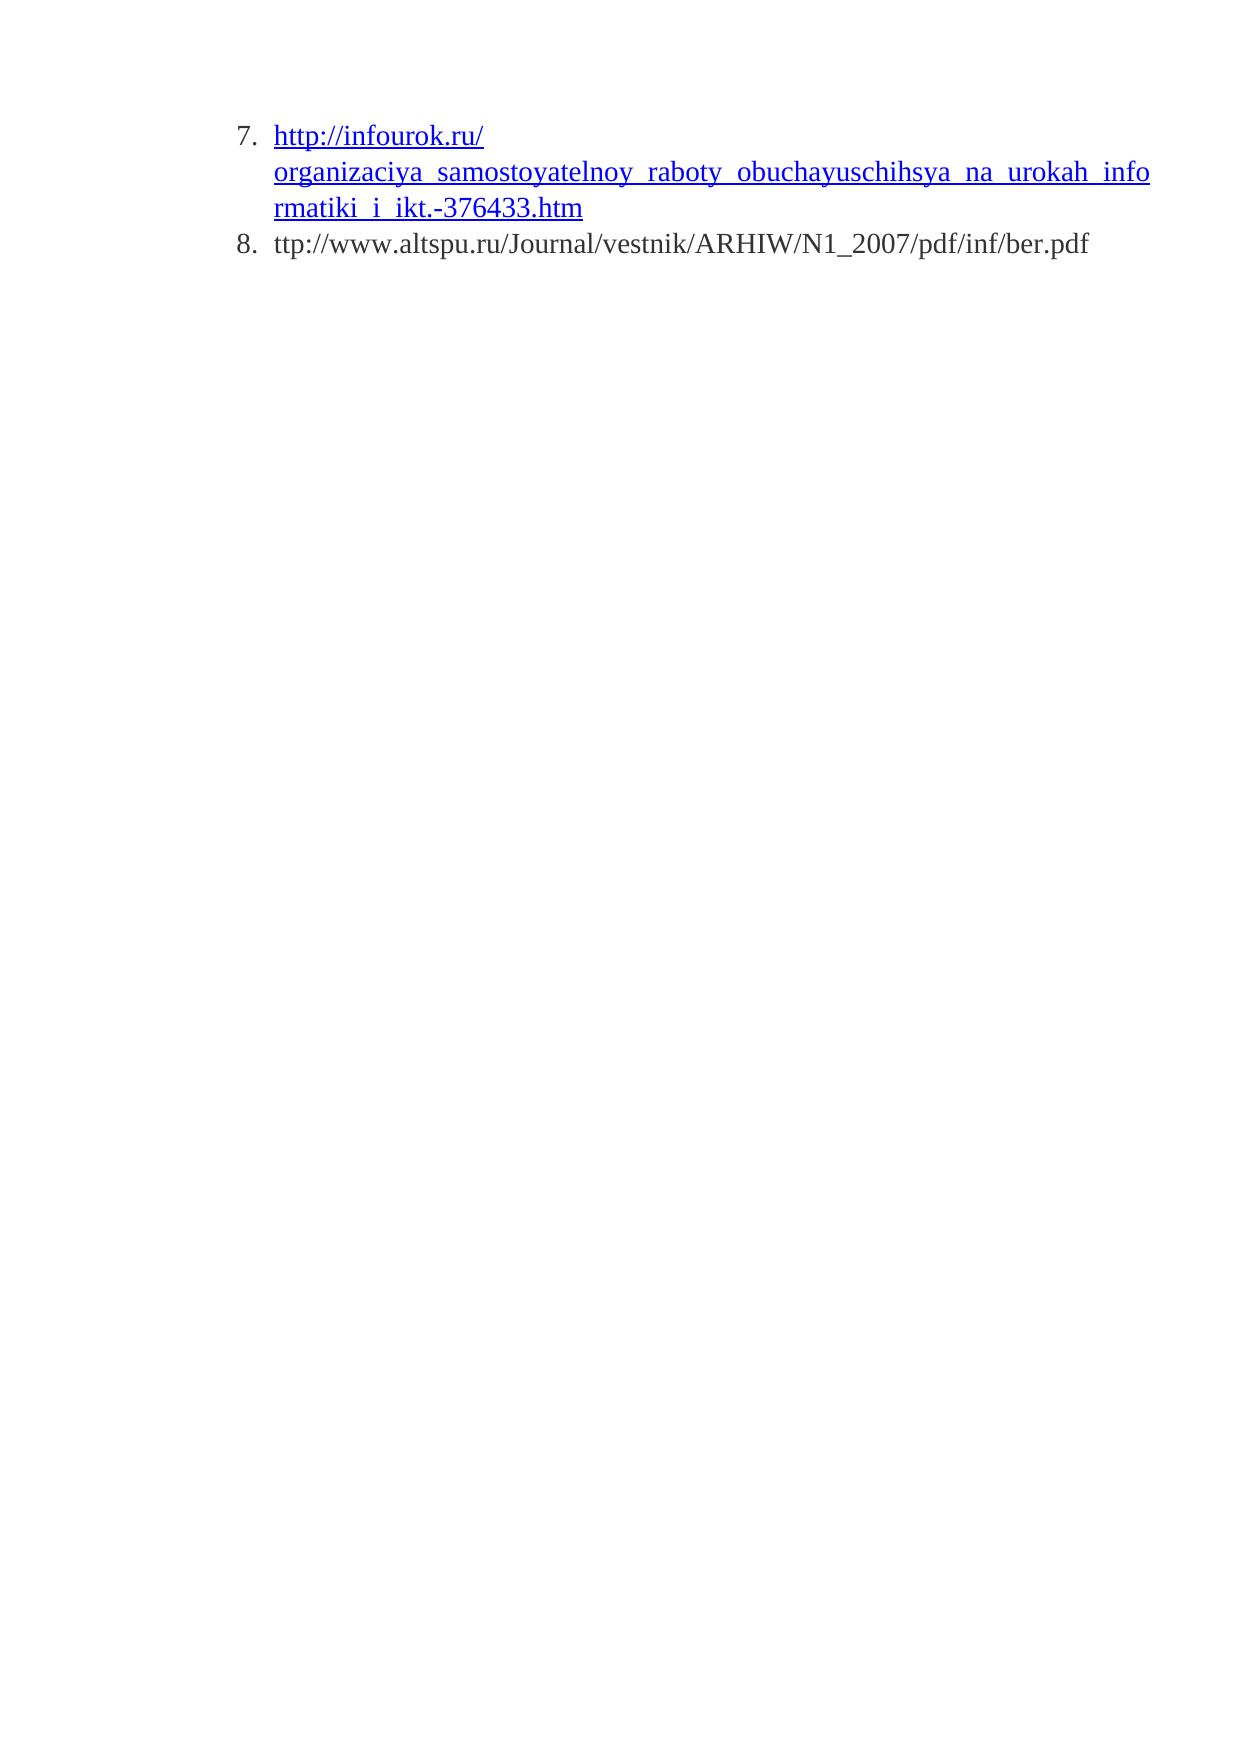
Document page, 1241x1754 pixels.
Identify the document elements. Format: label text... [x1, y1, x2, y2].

list ttp://www.altspu.ru/Journal/vestnik/ARHIW/N1_2007/pdf/inf/ber.pdf [236, 227, 1152, 260]
list http://infourok.ru/organizaciya_samostoyatelnoy_raboty_obuchayuschihsya_na_urokah_informatiki_i_ikt.-376433.htm [236, 118, 1152, 224]
